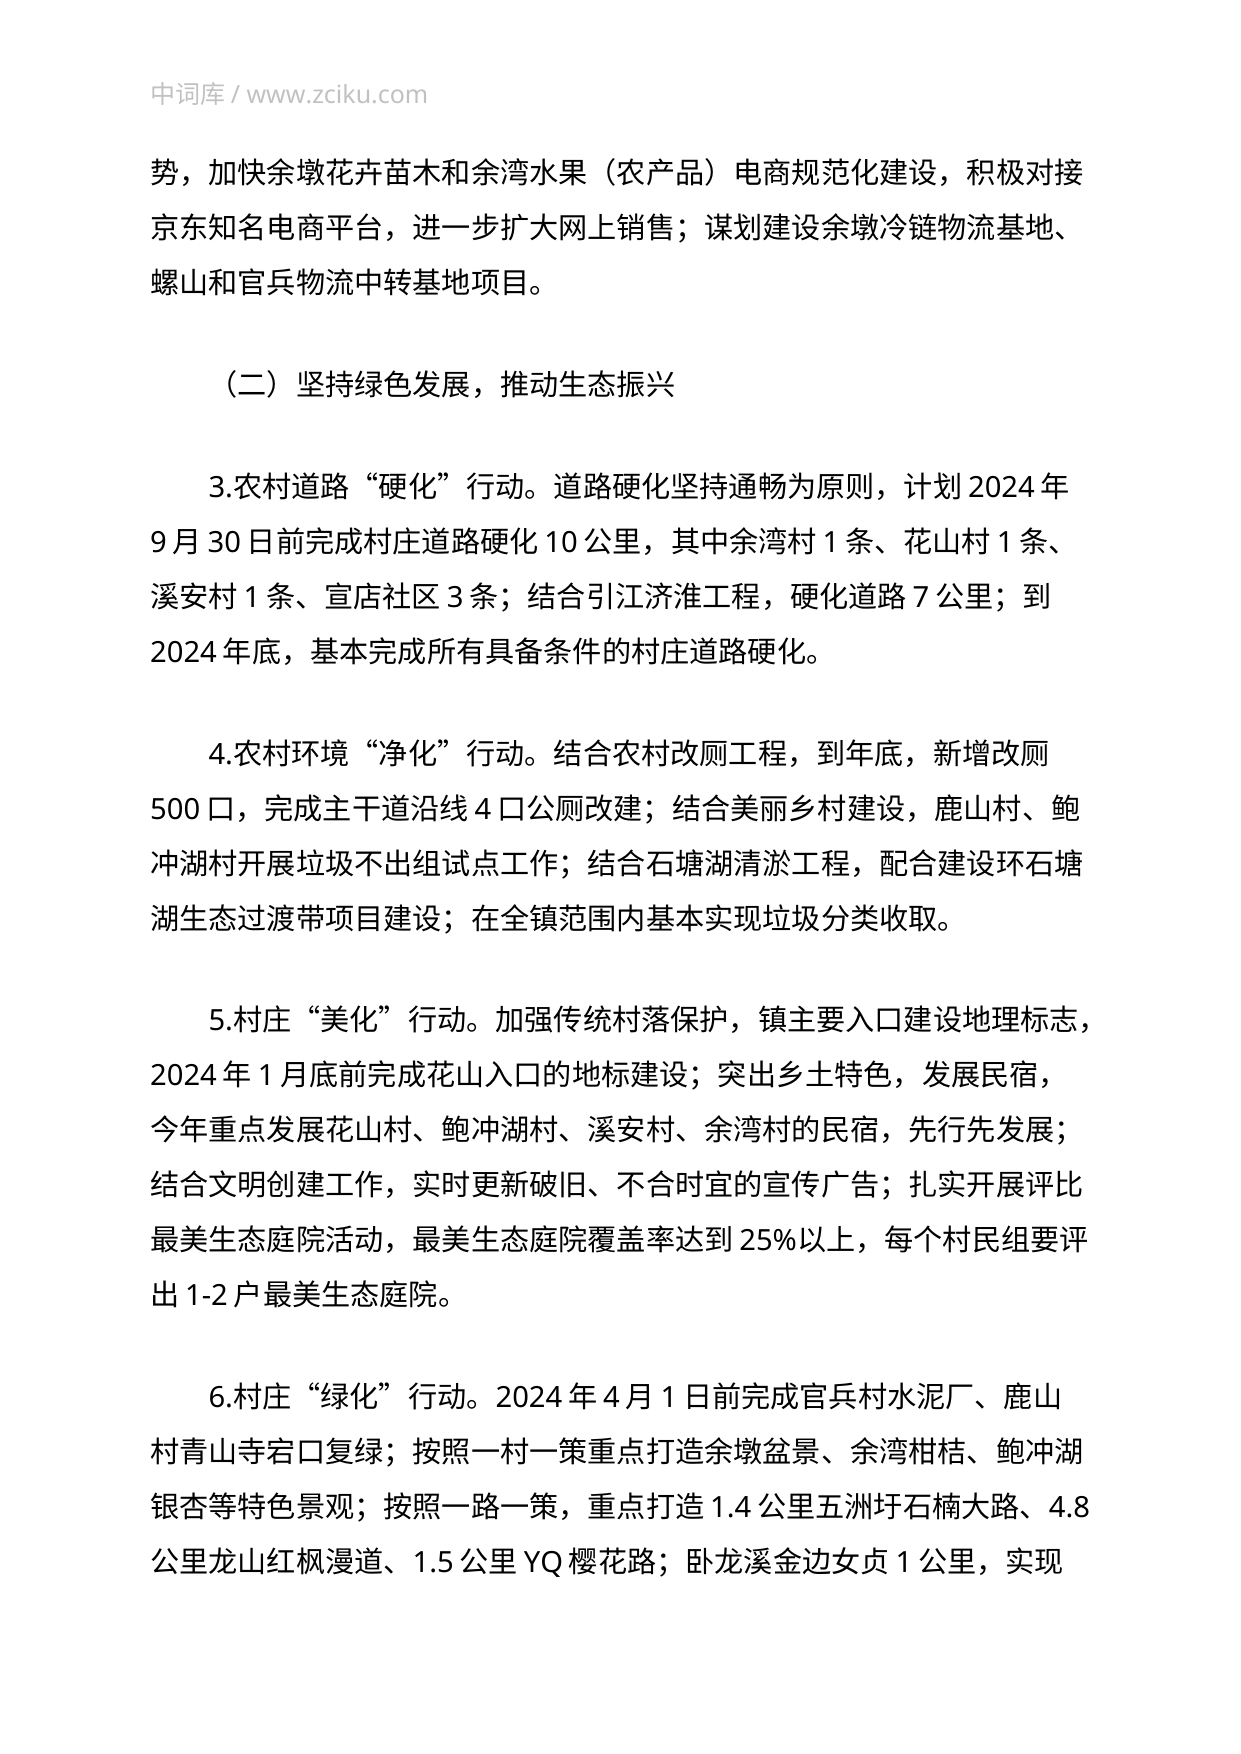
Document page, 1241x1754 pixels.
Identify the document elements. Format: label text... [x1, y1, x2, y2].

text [150, 150, 1090, 302]
text 3.农村道路“硬化”行动。道路硬化坚持通畅为原则，计划2024年9月30日前完成村庄道路硬化10公里，其中余湾村1条、花山村1条、溪安村1条、宣店社区3条；结合引江济淮工程，硬化道路7公里；到2024年底，基本完成所有具备条件的村庄道路硬化。 [150, 463, 1090, 671]
text 5.村庄“美化”行动。加强传统村落保护，镇主要入口建设地理标志，2024年1月底前完成花山入口的地标建设；突出乡土特色，发展民宿，今年重点发展花山村、鲍冲湖村、溪安村、余湾村的民宿，先行先发展；结合文明创建工作，实时更新破旧、不合时宜的宣传广告；扎实开展评比最美生态庭院活动，最美生态庭院覆盖率达到25%以上，每个村民组要评出1-2户最美生态庭院。 [150, 997, 1090, 1314]
text 4.农村环境“净化”行动。结合农村改厕工程，到年底，新增改厕500口，完成主干道沿线4口公厕改建；结合美丽乡村建设，鹿山村、鲍冲湖村开展垃圾不出组试点工作；结合石塘湖清淤工程，配合建设环石塘湖生态过渡带项目建设；在全镇范围内基本实现垃圾分类收取。 [150, 730, 1090, 937]
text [150, 1374, 1090, 1581]
text （二）坚持绿色发展，推动生态振兴 [150, 362, 1090, 404]
